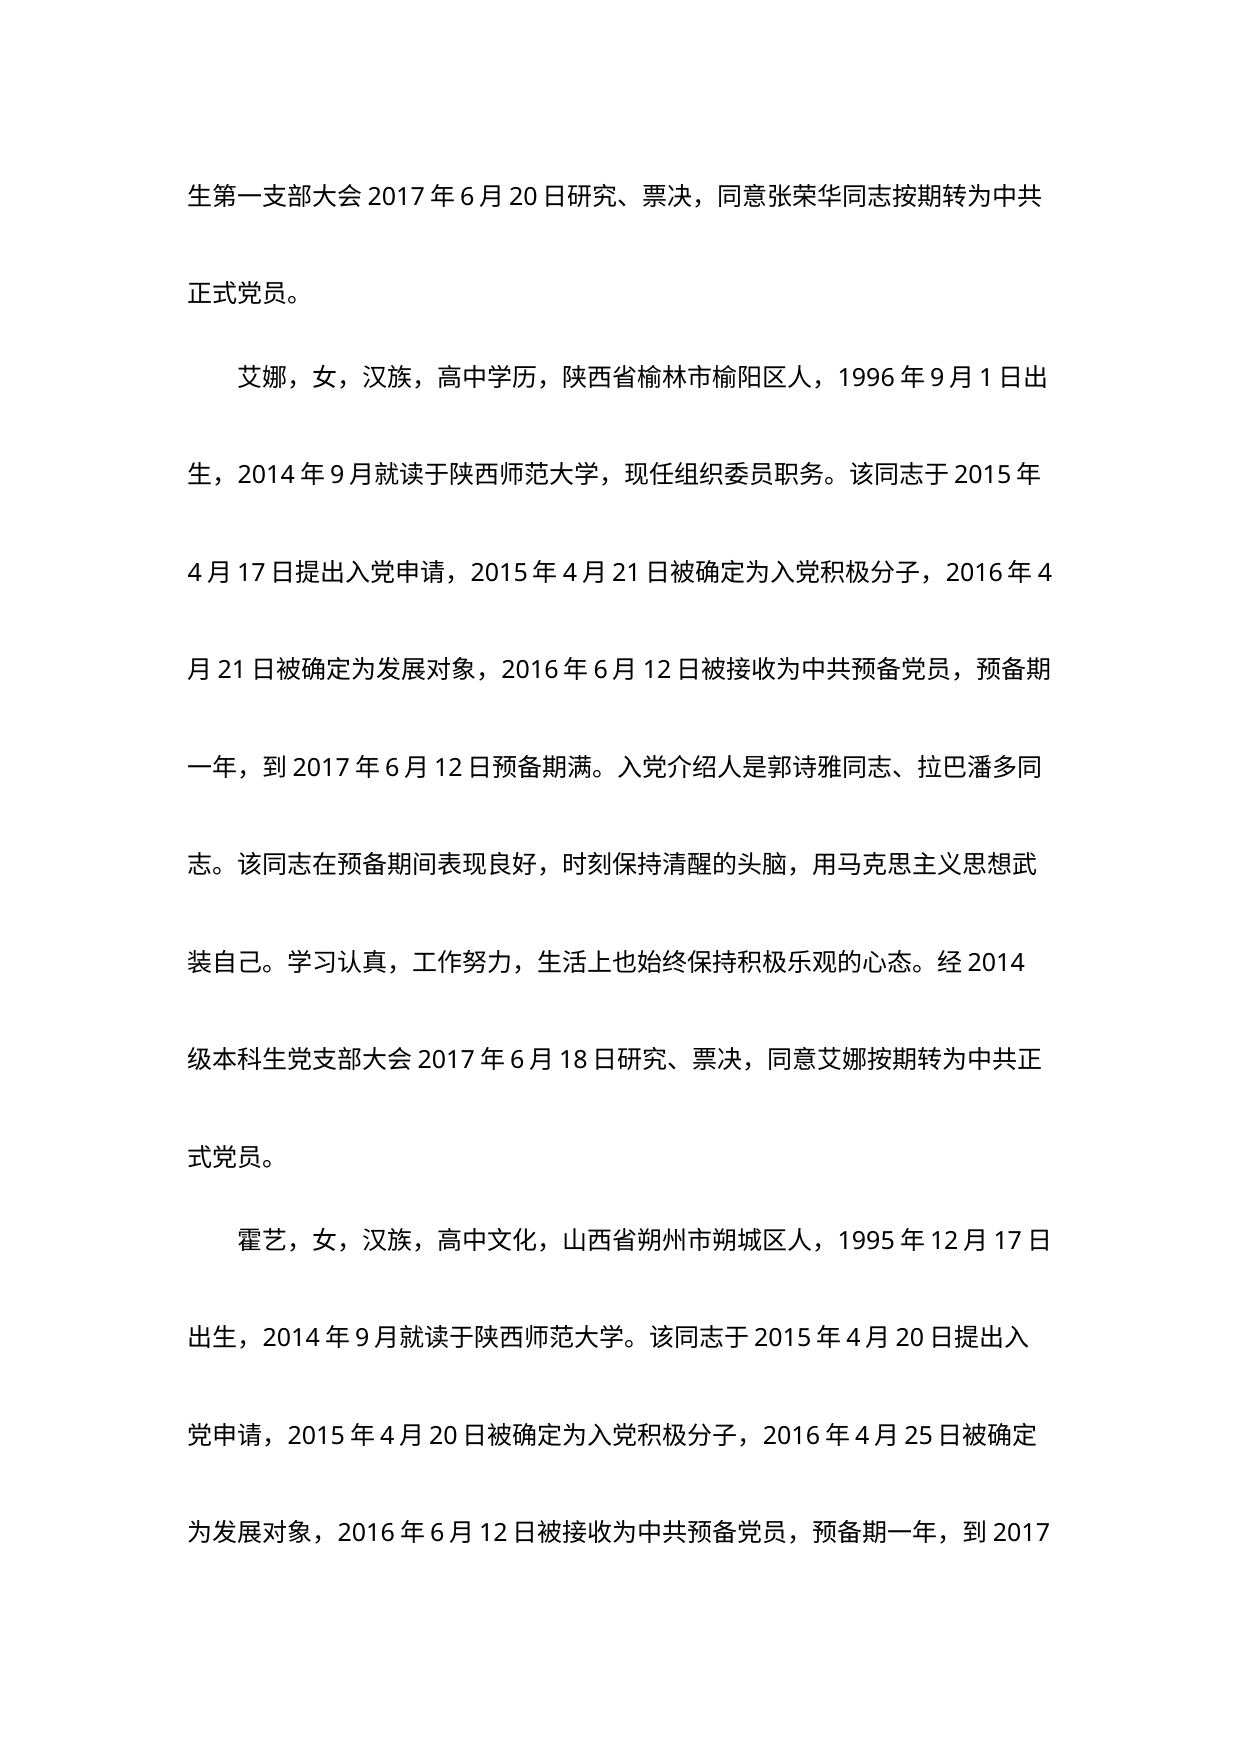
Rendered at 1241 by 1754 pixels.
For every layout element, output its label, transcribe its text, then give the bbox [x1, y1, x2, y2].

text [187, 162, 1053, 324]
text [187, 1206, 1053, 1563]
text 艾娜，女，汉族，高中学历，陕西省榆林市榆阳区人，1996年9月1日出生，2014年9月就读于陕西师范大学，现任组织委员职务。该同志于2015年4月17日提出入党申请，2015年4月21日被确定为入党积极分子，2016年4月21日被确定为发展对象，2016年6月12日被接收为中共预备党员，预备期一年，到2017年6月12日预备期满。入党介绍人是郭诗雅同志、拉巴潘多同志。该同志在预备期间表现良好，时刻保持清醒的头脑，用马克思主义思想武装自己。学习认真，工作努力，生活上也始终保持积极乐观的心态。经2014级本科生党支部大会2017年6月18日研究、票决，同意艾娜按期转为中共正式党员。 [187, 343, 1053, 1188]
